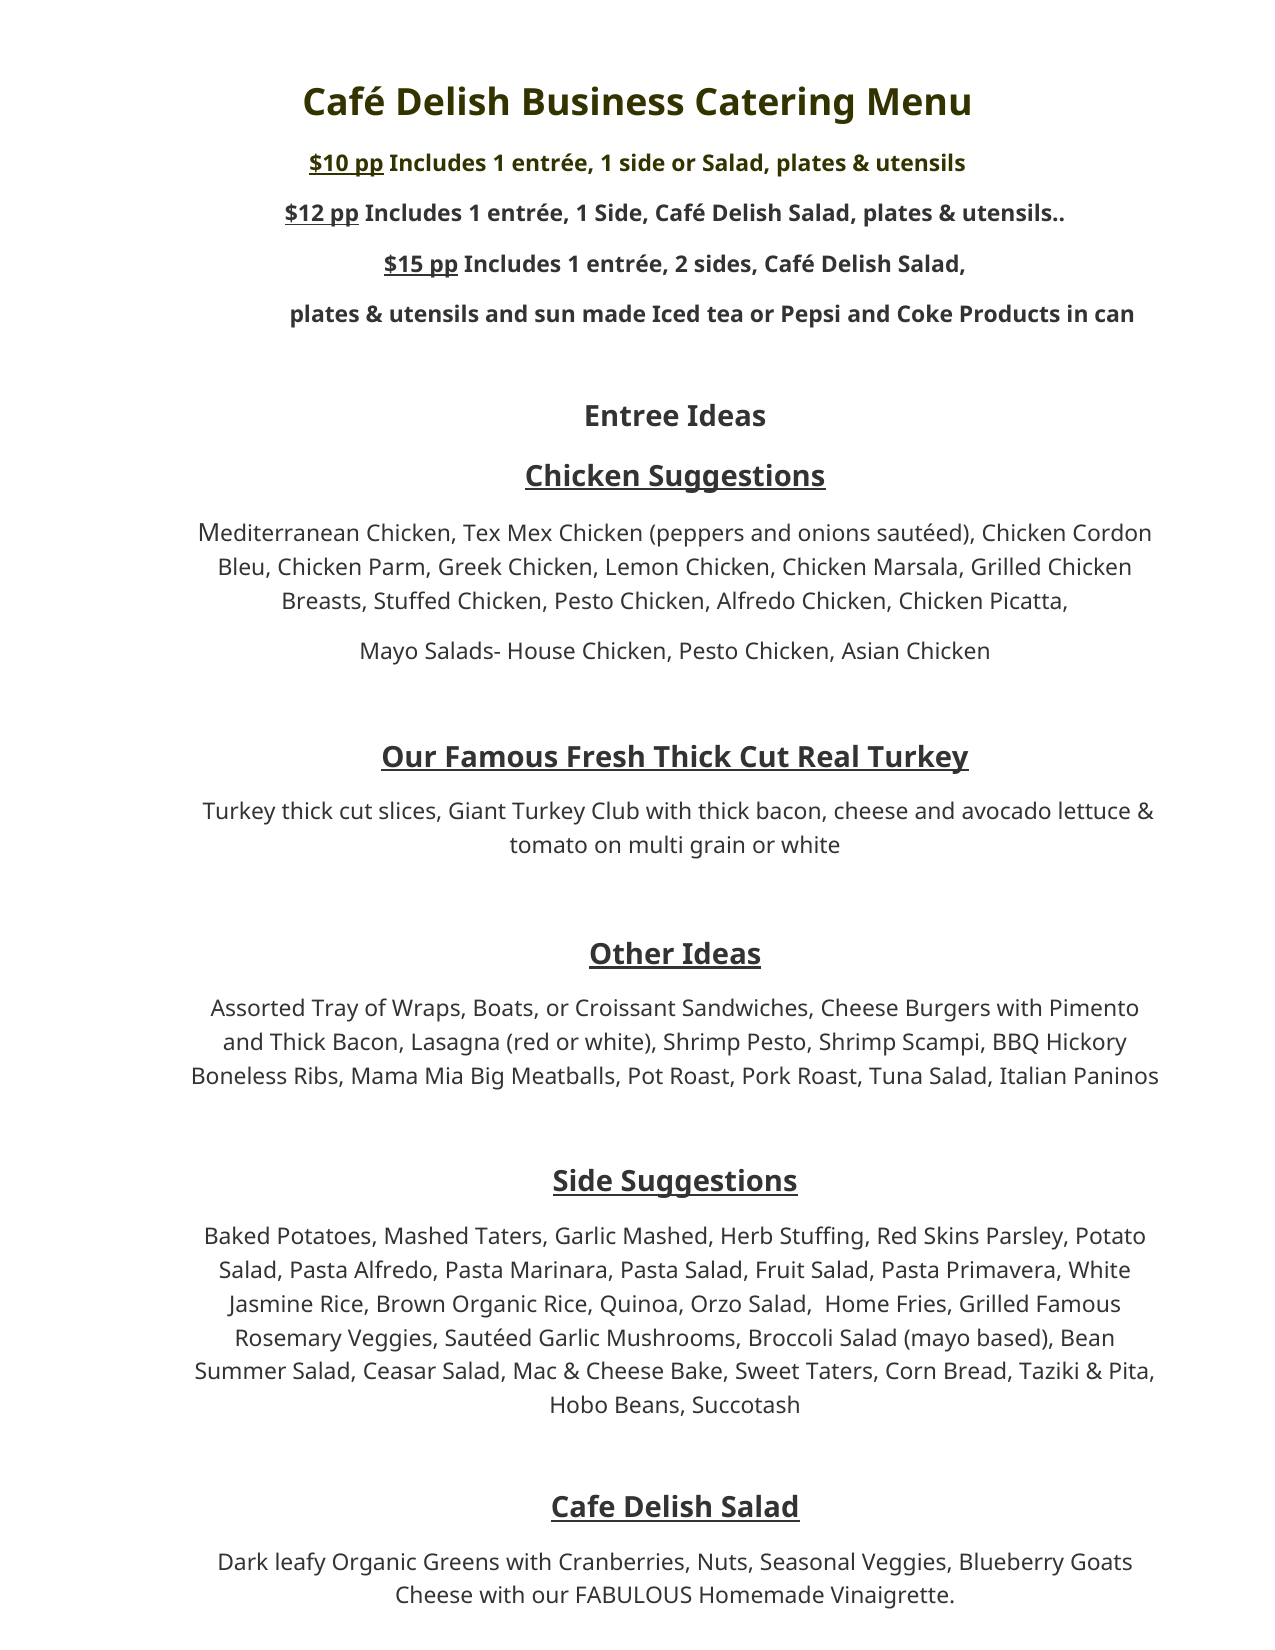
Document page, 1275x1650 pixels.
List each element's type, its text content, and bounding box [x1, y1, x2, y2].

text Turkey thick cut slices, Giant Turkey Club with thick bacon, cheese and avocado lettuce & tomato on multi grain or white [187, 795, 1162, 860]
text Mediterranean Chicken, Tex Mex Chicken (peppers and onions sautéed), Chicken Cordon Bleu, Chicken Parm, Greek Chicken, Lemon Chicken, Chicken Marsala, Grilled Chicken Breasts, Stuffed Chicken, Pesto Chicken, Alfredo Chicken, Chicken Picatta, [187, 514, 1162, 616]
text Cafe Delish Salad [112, 1486, 1162, 1526]
text Assorted Tray of Wraps, Boats, or Croissant Sandwiches, Cheese Burgers with Pimento and Thick Bacon, Lasagna (red or white), Shrimp Pesto, Shrimp Scampi, BBQ Hickory Boneless Ribs, Mama Mia Big Meatballs, Pot Roast, Pork Roast, Tuna Salad, Italian Paninos [187, 992, 1162, 1091]
text Dark leafy Organic Greens with Cranberries, Nuts, Seasonal Veggies, Blueberry Goats Cheese with our FABULOUS Homemade Vinaigrette. [187, 1546, 1162, 1611]
text Baked Potatoes, Mashed Taters, Garlic Mashed, Herb Stuffing, Red Skins Parsley, Potato Salad, Pasta Alfredo, Pasta Marinara, Pasta Salad, Fruit Salad, Pasta Primavera, White Jasmine Rice, Brown Organic Rice, Quinoa, Orzo Salad, Home Fries, Grilled Famous Rosemary Veggies, Sautéed Garlic Mushrooms, Broccoli Salad (mayo based), Bean Summer Salad, Ceasar Salad, Mac & Cheese Bake, Sweet Taters, Corn Bread, Taziki & Pita, Hobo Beans, Succotash [187, 1220, 1162, 1420]
text Mayo Salads- House Chicken, Pesto Chicken, Asian Chicken [187, 635, 1162, 666]
text Café Delish Business Catering Menu [112, 75, 1162, 126]
text $10 pp Includes 1 entrée, 1 side or Salad, plates & utensils [112, 147, 1162, 178]
text $12 pp Includes 1 entrée, 1 Side, Café Delish Salad, plates & utensils.. [187, 197, 1162, 228]
text Entree Ideas [112, 395, 1162, 435]
text Other Ideas [187, 933, 1162, 973]
text plates & utensils and sun made Iced tea or Pepsi and Coke Products in can [187, 298, 1162, 329]
text Side Suggestions [112, 1161, 1162, 1200]
text $15 pp Includes 1 entrée, 2 sides, Café Delish Salad, [187, 248, 1162, 279]
text Chicken Suggestions [112, 455, 1162, 494]
text Our Famous Fresh Thick Cut Real Turkey [187, 736, 1162, 776]
